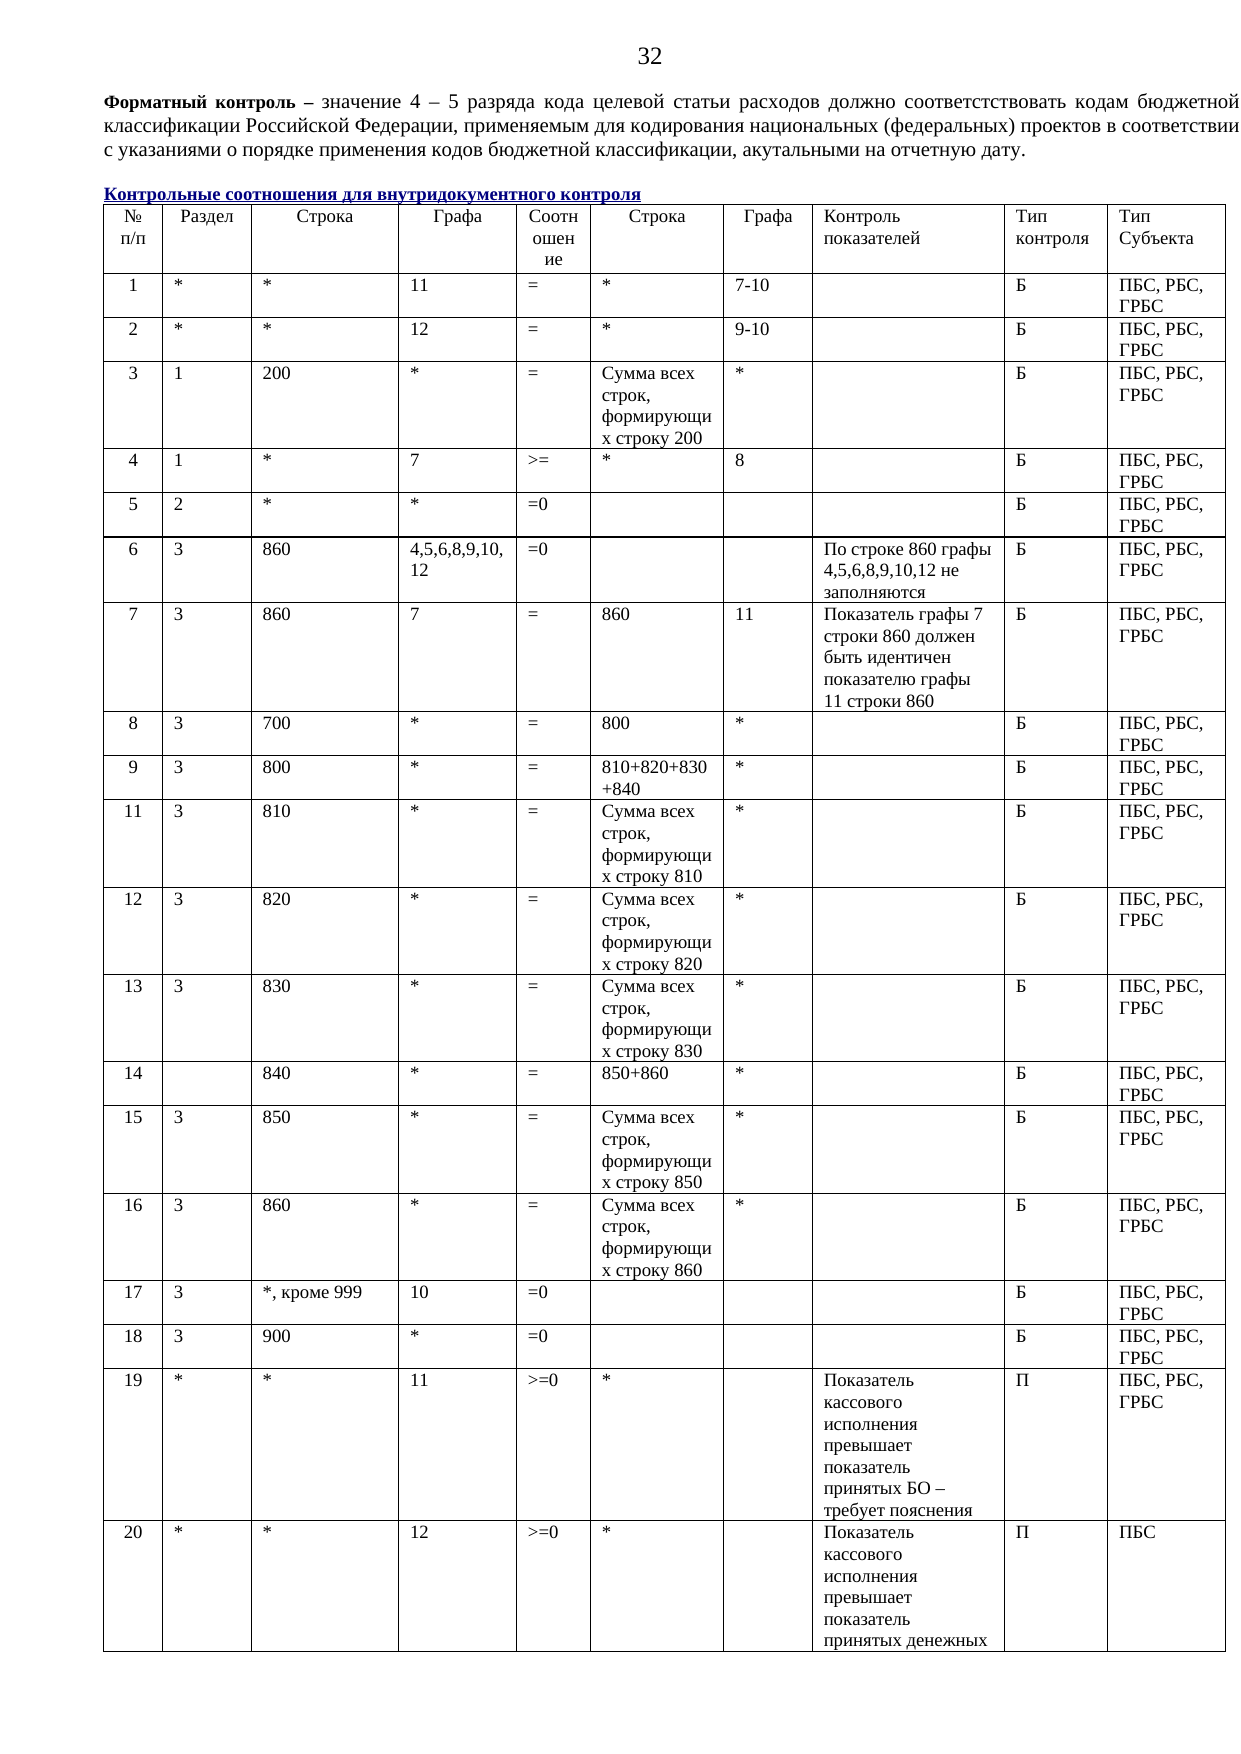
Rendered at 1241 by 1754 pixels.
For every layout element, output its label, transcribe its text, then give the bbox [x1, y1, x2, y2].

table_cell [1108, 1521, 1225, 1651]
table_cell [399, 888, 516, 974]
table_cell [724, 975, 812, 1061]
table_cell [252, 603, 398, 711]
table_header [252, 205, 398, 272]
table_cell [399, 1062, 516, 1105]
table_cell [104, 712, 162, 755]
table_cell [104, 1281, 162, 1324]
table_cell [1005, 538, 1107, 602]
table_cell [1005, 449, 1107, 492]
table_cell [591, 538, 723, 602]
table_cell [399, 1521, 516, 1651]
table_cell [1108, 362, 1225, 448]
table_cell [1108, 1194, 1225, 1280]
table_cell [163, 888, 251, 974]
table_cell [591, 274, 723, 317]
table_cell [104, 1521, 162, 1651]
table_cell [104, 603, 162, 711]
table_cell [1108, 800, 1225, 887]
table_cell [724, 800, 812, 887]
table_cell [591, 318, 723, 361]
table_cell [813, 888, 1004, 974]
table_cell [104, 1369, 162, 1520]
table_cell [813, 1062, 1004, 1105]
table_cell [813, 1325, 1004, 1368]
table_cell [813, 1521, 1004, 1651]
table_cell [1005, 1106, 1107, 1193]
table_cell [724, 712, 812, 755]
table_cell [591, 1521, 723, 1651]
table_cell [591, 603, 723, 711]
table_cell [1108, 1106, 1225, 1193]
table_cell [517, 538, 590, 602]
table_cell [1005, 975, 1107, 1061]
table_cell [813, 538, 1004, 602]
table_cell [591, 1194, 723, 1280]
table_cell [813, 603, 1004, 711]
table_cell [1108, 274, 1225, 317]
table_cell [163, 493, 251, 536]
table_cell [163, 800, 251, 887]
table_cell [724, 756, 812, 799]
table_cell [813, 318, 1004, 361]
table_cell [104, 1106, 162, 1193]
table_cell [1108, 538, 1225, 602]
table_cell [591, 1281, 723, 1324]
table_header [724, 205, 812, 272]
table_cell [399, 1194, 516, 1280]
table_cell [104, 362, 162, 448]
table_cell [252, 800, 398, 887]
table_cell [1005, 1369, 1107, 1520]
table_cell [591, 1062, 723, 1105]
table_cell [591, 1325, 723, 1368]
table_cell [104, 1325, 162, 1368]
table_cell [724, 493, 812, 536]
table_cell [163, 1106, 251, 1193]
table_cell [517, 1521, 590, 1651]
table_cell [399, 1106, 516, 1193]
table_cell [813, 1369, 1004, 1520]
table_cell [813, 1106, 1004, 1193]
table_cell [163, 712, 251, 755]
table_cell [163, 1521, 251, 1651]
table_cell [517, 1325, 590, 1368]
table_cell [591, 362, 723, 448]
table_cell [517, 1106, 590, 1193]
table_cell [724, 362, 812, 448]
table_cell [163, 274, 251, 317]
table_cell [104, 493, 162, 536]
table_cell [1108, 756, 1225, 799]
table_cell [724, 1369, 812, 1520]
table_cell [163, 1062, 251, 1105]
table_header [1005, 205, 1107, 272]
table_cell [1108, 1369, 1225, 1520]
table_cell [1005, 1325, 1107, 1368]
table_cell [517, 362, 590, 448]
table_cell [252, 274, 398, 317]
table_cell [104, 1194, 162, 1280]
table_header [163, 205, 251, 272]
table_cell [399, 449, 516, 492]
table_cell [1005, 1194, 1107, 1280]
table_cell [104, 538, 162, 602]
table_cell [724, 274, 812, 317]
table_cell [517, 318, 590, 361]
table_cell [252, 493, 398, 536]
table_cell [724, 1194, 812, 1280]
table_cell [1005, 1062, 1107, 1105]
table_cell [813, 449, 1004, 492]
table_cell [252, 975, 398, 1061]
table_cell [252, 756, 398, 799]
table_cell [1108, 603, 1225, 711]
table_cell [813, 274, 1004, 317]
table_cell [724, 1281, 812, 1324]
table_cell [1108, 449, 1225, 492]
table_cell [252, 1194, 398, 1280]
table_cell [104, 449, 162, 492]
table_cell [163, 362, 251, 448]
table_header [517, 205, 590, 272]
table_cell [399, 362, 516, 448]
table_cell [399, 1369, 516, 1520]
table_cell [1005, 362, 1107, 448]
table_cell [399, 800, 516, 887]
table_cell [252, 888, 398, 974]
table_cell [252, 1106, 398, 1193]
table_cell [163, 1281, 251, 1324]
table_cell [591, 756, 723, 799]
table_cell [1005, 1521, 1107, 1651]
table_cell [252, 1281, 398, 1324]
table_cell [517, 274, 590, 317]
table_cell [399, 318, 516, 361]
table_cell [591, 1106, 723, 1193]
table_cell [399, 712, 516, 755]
text Форматный контроль – значение 4 – 5 разряда кода целевой статьи расходов должно соответстствовать кодам бюджетной классификации Российской Федерации, применяемым для кодирования национальных (федеральных) проектов в соответствии с указаниями о порядке применения кодов бюджетной классификации, акутальными на отчетную дату. [103, 89, 1240, 161]
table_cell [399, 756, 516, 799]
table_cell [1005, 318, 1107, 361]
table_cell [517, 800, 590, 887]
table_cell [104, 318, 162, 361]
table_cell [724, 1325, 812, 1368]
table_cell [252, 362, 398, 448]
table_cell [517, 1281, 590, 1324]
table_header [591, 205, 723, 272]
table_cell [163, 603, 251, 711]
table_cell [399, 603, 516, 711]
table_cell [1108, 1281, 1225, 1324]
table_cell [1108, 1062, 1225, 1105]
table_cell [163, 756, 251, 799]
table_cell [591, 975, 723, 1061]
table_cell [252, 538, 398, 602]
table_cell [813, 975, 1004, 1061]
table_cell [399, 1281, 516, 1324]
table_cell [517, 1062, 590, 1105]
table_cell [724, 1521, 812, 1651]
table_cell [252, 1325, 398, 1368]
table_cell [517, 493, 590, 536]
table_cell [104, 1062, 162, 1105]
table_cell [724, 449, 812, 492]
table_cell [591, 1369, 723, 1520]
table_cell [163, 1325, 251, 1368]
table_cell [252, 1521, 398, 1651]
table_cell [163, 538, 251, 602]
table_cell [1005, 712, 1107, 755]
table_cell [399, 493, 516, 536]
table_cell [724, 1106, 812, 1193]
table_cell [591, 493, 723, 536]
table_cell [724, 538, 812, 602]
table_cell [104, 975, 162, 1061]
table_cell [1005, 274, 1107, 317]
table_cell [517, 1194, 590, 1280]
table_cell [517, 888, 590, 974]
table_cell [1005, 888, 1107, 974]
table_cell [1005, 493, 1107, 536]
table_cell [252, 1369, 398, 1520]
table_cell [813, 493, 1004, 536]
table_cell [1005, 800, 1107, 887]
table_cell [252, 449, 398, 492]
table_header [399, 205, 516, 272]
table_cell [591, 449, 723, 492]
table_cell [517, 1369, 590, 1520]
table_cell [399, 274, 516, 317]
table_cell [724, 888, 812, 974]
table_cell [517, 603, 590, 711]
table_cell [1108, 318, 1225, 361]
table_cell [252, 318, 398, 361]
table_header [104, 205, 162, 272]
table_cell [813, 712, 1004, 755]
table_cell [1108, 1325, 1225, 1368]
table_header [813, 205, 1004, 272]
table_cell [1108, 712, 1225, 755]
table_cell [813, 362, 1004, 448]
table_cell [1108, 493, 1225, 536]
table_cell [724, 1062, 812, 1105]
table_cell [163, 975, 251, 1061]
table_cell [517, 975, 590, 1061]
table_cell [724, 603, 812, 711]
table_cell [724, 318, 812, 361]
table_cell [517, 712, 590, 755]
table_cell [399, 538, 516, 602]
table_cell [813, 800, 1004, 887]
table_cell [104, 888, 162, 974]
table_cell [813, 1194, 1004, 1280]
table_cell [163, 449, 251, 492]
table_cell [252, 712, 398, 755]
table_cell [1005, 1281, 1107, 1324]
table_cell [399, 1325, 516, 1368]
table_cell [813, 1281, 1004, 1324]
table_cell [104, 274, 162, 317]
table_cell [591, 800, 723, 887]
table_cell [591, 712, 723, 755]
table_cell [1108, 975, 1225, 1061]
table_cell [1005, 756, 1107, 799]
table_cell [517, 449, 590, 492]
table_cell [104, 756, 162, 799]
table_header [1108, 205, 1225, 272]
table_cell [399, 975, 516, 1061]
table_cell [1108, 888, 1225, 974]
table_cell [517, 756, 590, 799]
text Контрольные соотношения для внутридокументного контроля [103, 182, 1196, 204]
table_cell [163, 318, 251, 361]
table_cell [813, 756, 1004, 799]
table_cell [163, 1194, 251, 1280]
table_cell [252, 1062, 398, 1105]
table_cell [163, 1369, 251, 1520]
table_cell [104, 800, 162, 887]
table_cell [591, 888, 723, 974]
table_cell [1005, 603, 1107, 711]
